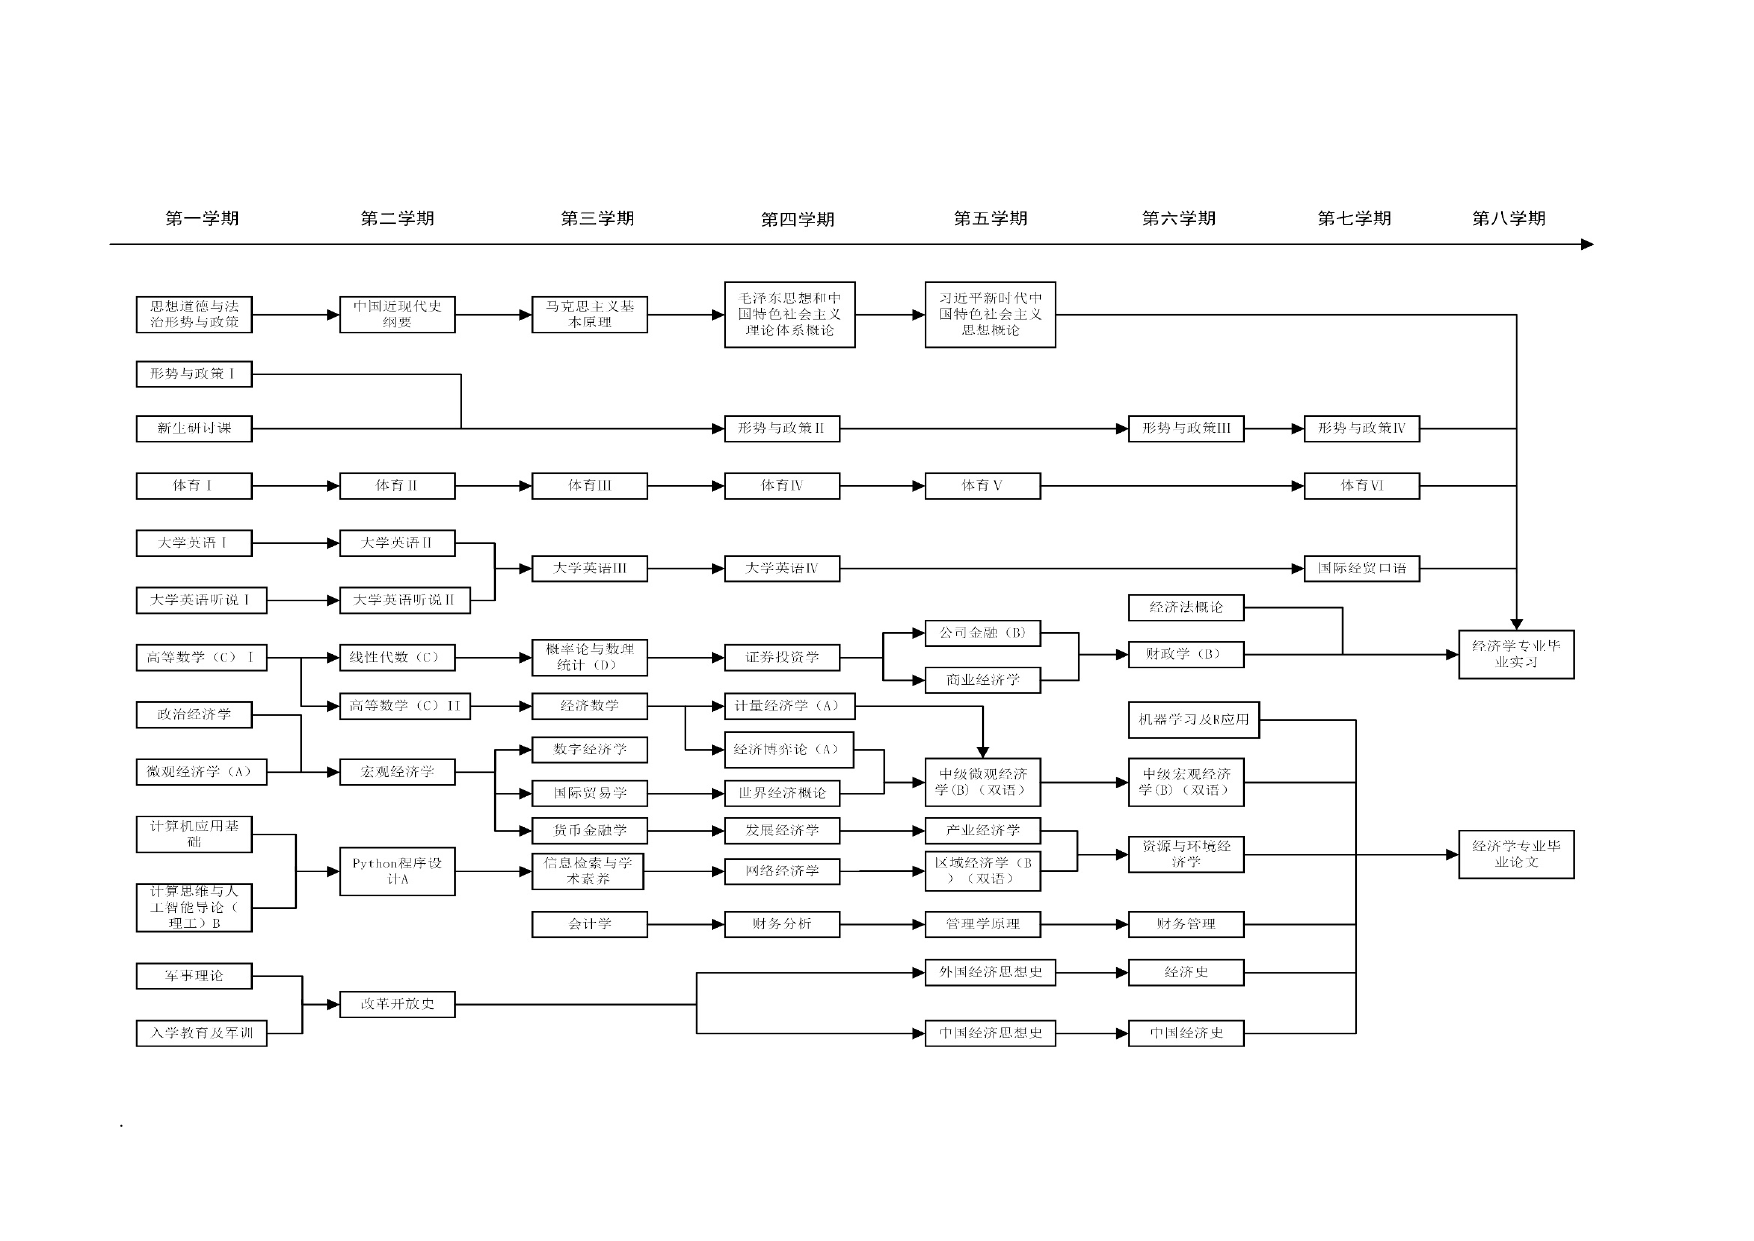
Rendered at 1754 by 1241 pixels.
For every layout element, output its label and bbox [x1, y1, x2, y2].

picture [108, 205, 1595, 1047]
